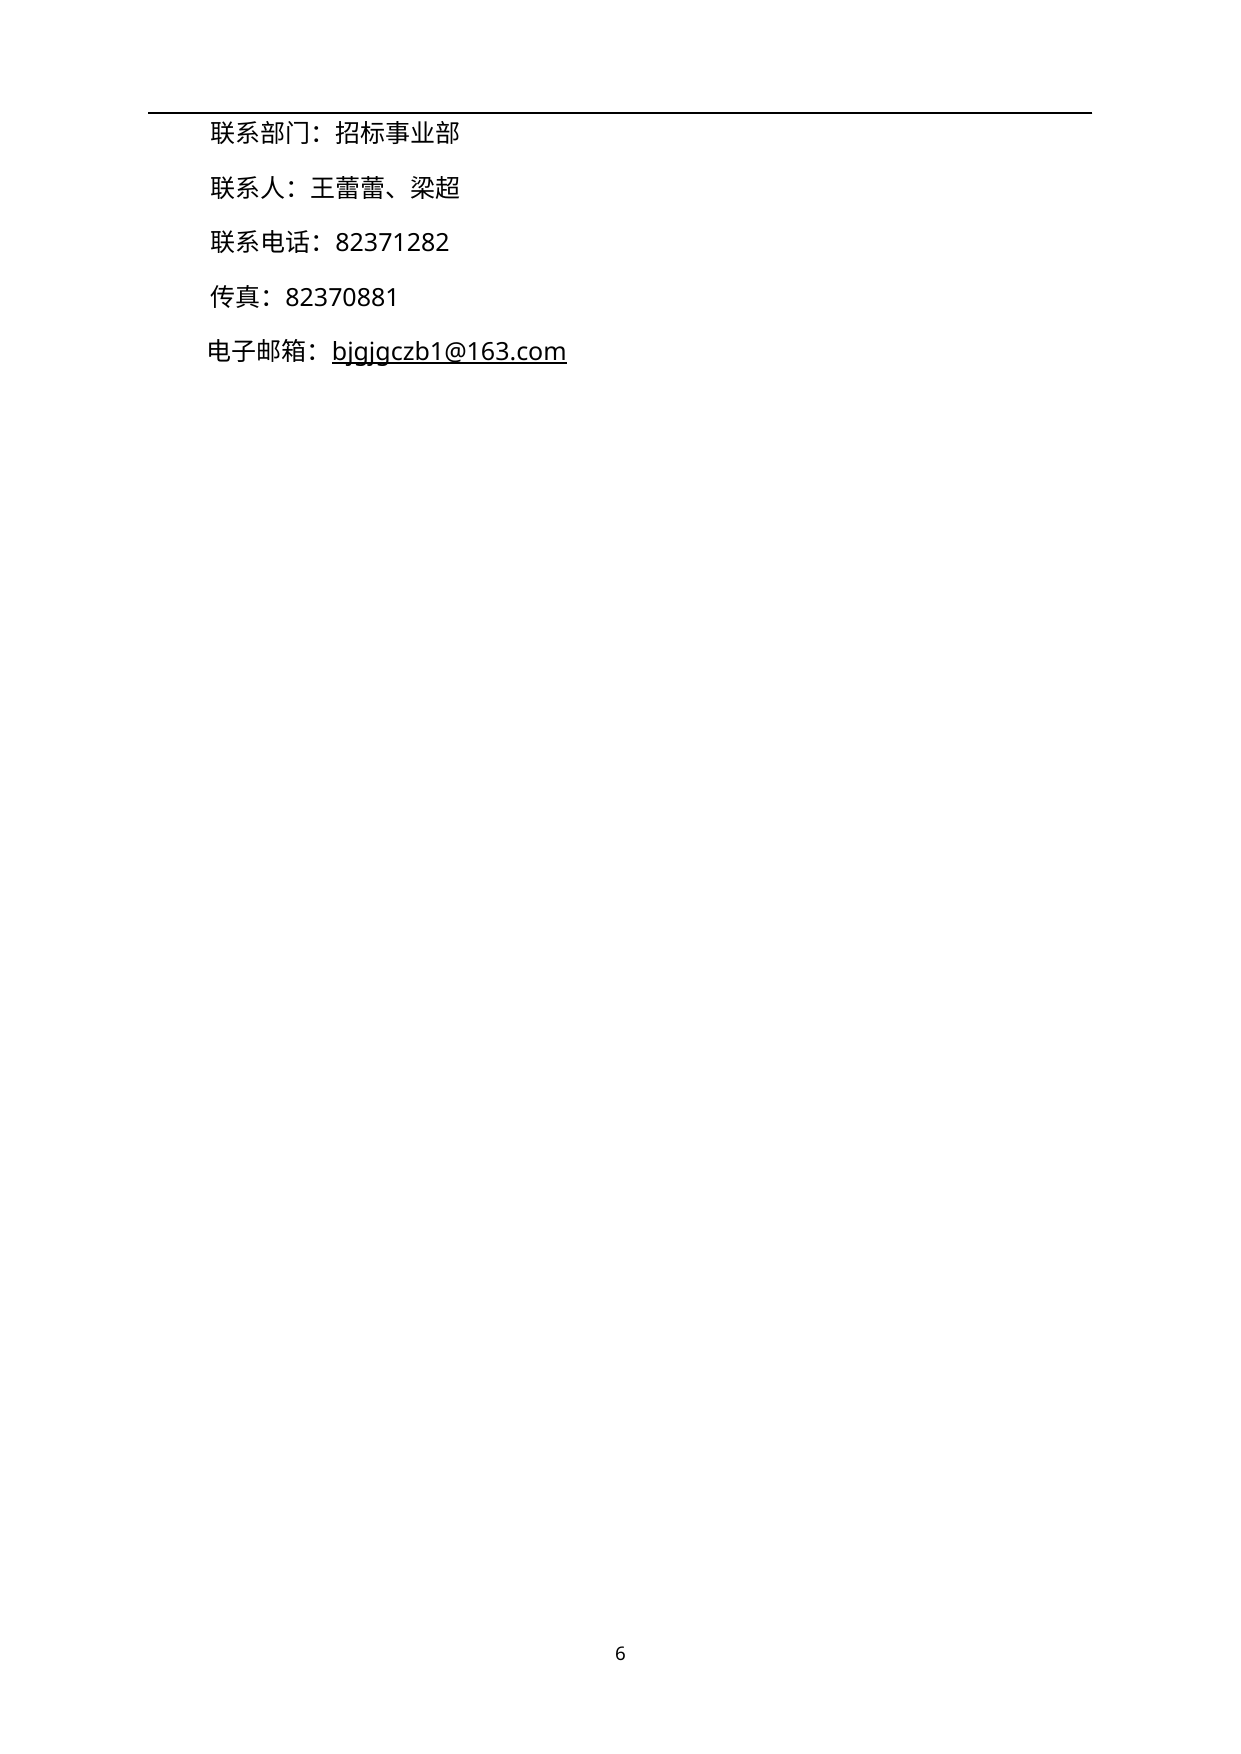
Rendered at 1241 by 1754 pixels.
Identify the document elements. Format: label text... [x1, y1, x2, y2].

text 联系电话：82371282 [148, 223, 1092, 259]
text 传真：82370881 [148, 277, 1092, 313]
text 联系部门：招标事业部 [148, 114, 1092, 150]
text 电子邮箱：bjgjgczb1@163.com [148, 331, 1092, 368]
text 联系人：王蕾蕾、梁超 [148, 168, 1092, 204]
